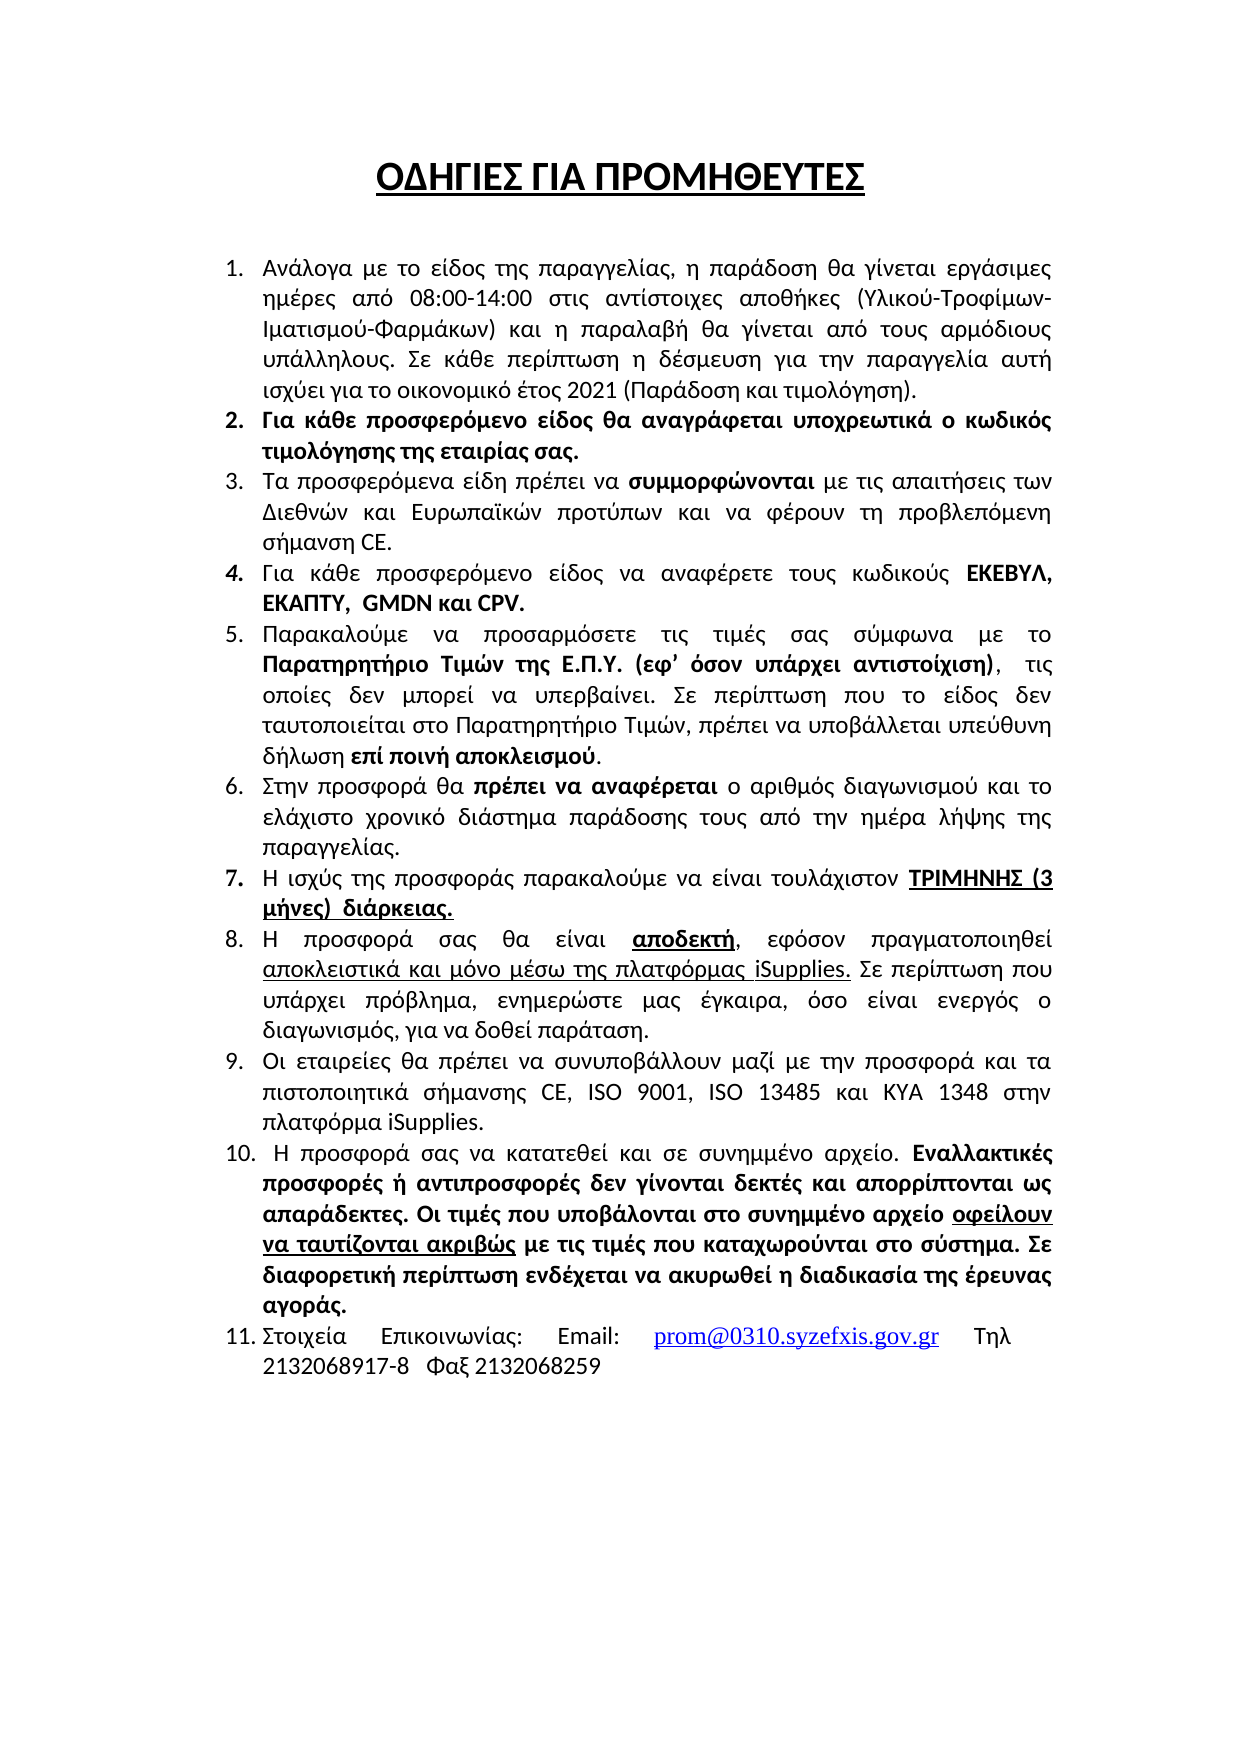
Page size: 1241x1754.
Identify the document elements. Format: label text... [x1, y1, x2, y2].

list Στην προσφορά θα πρέπει να αναφέρεται ο αριθμός διαγωνισμού και το ελάχιστο χρονικό διάστημα παράδοσης τους από την ημέρα λήψης της παραγγελίας. [225, 771, 1053, 862]
list Για κάθε προσφερόμενο είδος θα αναγράφεται υποχρεωτικά ο κωδικός τιμολόγησης της εταιρίας σας. [225, 404, 1053, 465]
list Παρακαλούμε να προσαρμόσετε τις τιμές σας σύμφωνα με το Παρατηρητήριο Τιμών της Ε.Π.Υ. (εφ’ όσον υπάρχει αντιστοίχιση), τις οποίες δεν μπορεί να υπερβαίνει. Σε περίπτωση που το είδος δεν ταυτοποιείται στο Παρατηρητήριο Τιμών, πρέπει να υποβάλλεται υπεύθυνη δήλωση επί ποινή αποκλεισμού. [225, 618, 1053, 771]
list Η προσφορά σας θα είναι αποδεκτή, εφόσον πραγματοποιηθεί αποκλειστικά και μόνο μέσω της πλατφόρμας iSupplies. Σε περίπτωση που υπάρχει πρόβλημα, ενημερώστε μας έγκαιρα, όσο είναι ενεργός ο διαγωνισμός, για να δοθεί παράταση. [225, 923, 1053, 1045]
list Η ισχύς της προσφοράς παρακαλούμε να είναι τουλάχιστον ΤΡΙΜΗΝΗΣ (3 μήνες) διάρκειας. [225, 862, 1053, 923]
list Τα προσφερόμενα είδη πρέπει να συμμορφώνονται με τις απαιτήσεις των Διεθνών και Ευρωπαϊκών προτύπων και να φέρουν τη προβλεπόμενη σήμανση CE. [225, 465, 1053, 557]
list Στοιχεία Επικοινωνίας: Email: prom@0310.syzefxis.gov.gr Τηλ 2132068917-8 Φαξ 2132068259 [225, 1320, 1011, 1381]
list Οι εταιρείες θα πρέπει να συνυποβάλλουν μαζί με την προσφορά και τα πιστοποιητικά σήμανσης CE, ISO 9001, ISO 13485 και ΚΥΑ 1348 στην πλατφόρμα iSupplies. [225, 1045, 1053, 1137]
list Ανάλογα με το είδος της παραγγελίας, η παράδοση θα γίνεται εργάσιμες ημέρες από 08:00-14:00 στις αντίστοιχες αποθήκες (Υλικού-Τροφίμων-Ιματισμού-Φαρμάκων) και η παραλαβή θα γίνεται από τους αρμόδιους υπάλληλους. Σε κάθε περίπτωση η δέσμευση για την παραγγελία αυτή ισχύει για το οικονομικό έτος 2021 (Παράδοση και τιμολόγηση). [225, 252, 1053, 404]
list Η προσφορά σας να κατατεθεί και σε συνημμένο αρχείο. Εναλλακτικές προσφορές ή αντιπροσφορές δεν γίνονται δεκτές και απορρίπτονται ως απαράδεκτες. Οι τιμές που υποβάλονται στο συνημμένο αρχείο οφείλουν να ταυτίζονται ακριβώς με τις τιμές που καταχωρούνται στο σύστημα. Σε διαφορετική περίπτωση ενδέχεται να ακυρωθεί η διαδικασία της έρευνας αγοράς. [225, 1137, 1053, 1320]
text ΟΔΗΓΙΕΣ ΓΙΑ ΠΡΟΜΗΘΕΥΤΕΣ [187, 150, 1053, 201]
list Για κάθε προσφερόμενο είδος να αναφέρετε τους κωδικούς ΕΚΕΒΥΛ, ΕΚΑΠΤΥ, GMDN και CPV. [225, 557, 1053, 618]
